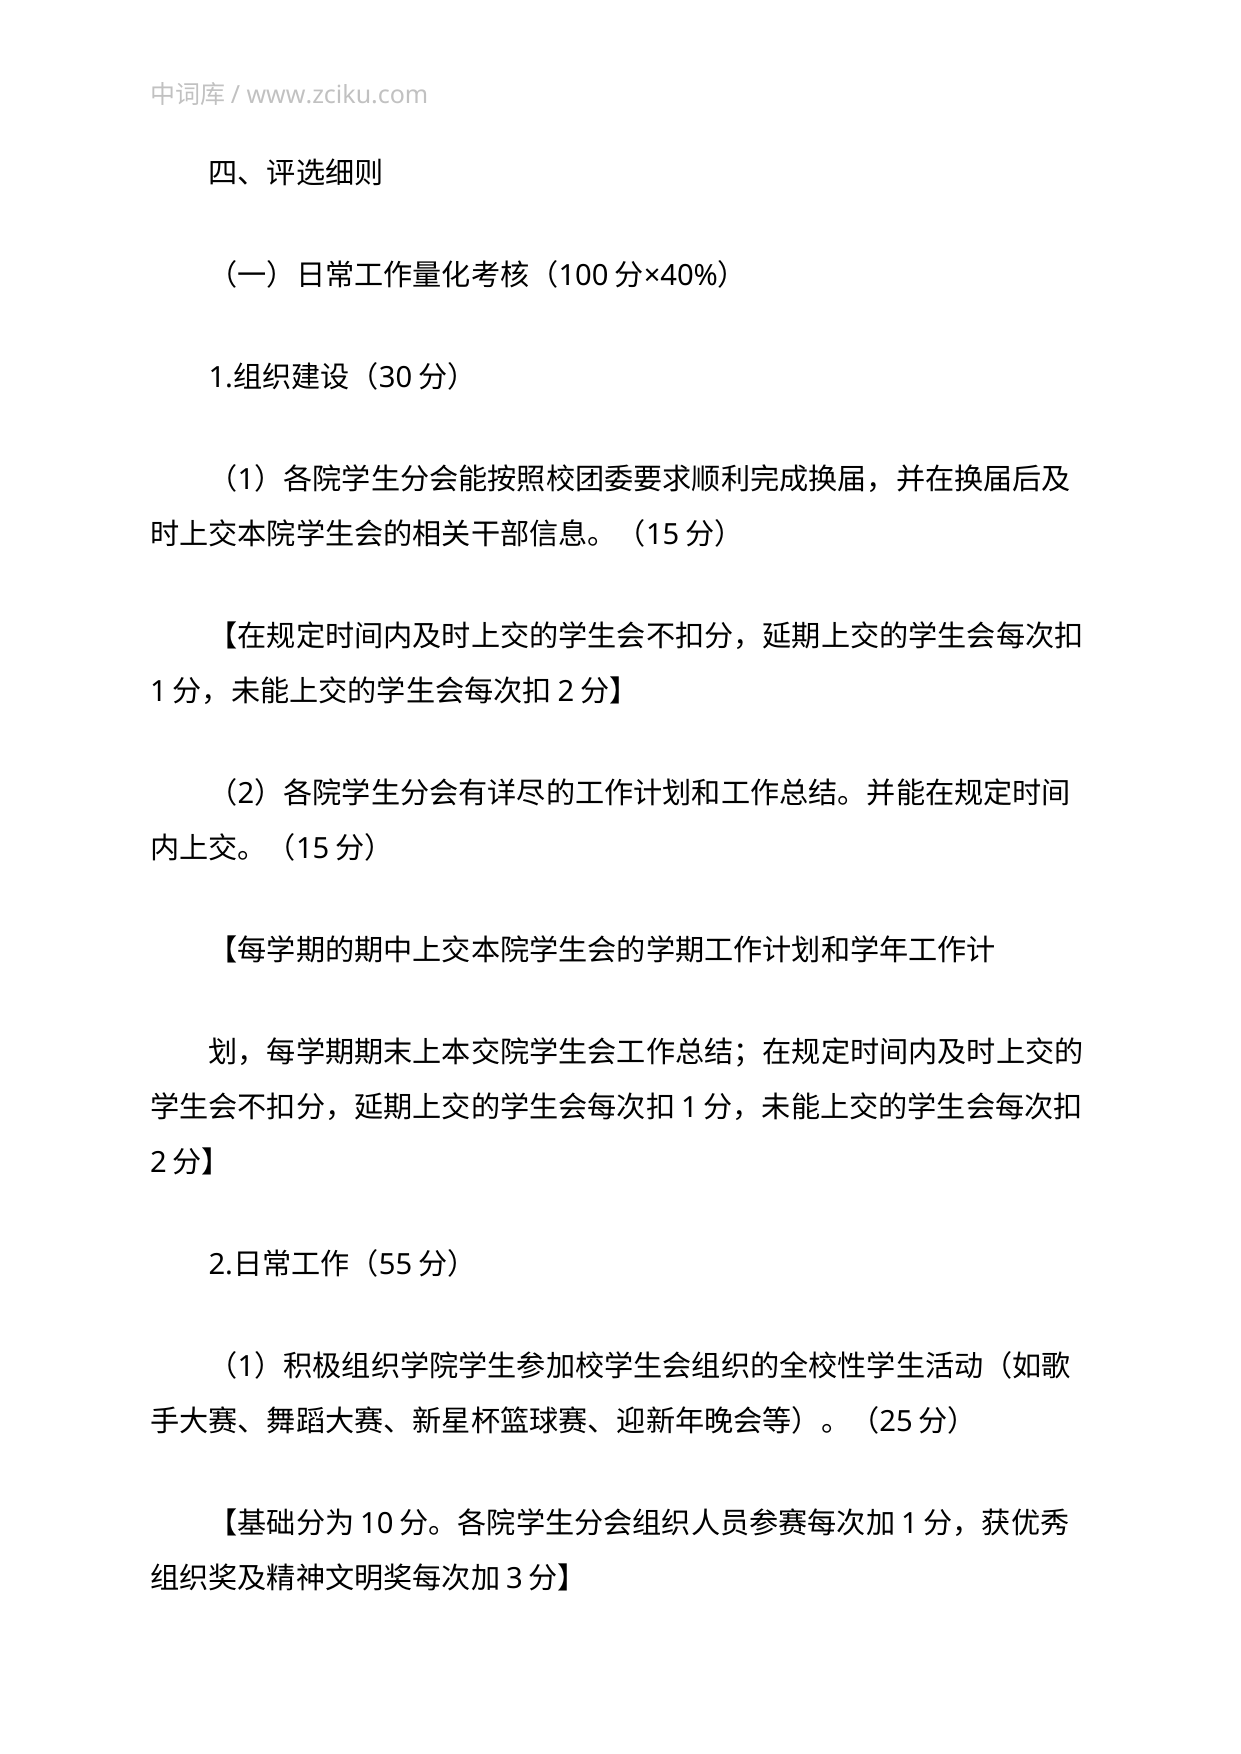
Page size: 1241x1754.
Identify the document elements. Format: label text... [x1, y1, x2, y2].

text （1）各院学生分会能按照校团委要求顺利完成换届，并在换届后及时上交本院学生会的相关干部信息。（15分） [150, 456, 1090, 553]
text 四、评选细则 [150, 150, 1090, 192]
text 1.组织建设（30分） [150, 354, 1090, 396]
text 【在规定时间内及时上交的学生会不扣分，延期上交的学生会每次扣1分，未能上交的学生会每次扣2分】 [150, 613, 1090, 710]
text （1）积极组织学院学生参加校学生会组织的全校性学生活动（如歌手大赛、舞蹈大赛、新星杯篮球赛、迎新年晚会等）。（25分） [150, 1342, 1090, 1439]
text 划，每学期期末上本交院学生会工作总结；在规定时间内及时上交的学生会不扣分，延期上交的学生会每次扣1分，未能上交的学生会每次扣2分】 [150, 1028, 1090, 1181]
text （2）各院学生分会有详尽的工作计划和工作总结。并能在规定时间内上交。（15分） [150, 769, 1090, 867]
text （一）日常工作量化考核（100分×40%） [150, 252, 1090, 294]
text 【基础分为10分。各院学生分会组织人员参赛每次加1分，获优秀组织奖及精神文明奖每次加3分】 [150, 1499, 1090, 1597]
text 2.日常工作（55分） [150, 1240, 1090, 1283]
text 【每学期的期中上交本院学生会的学期工作计划和学年工作计 [150, 927, 1090, 969]
